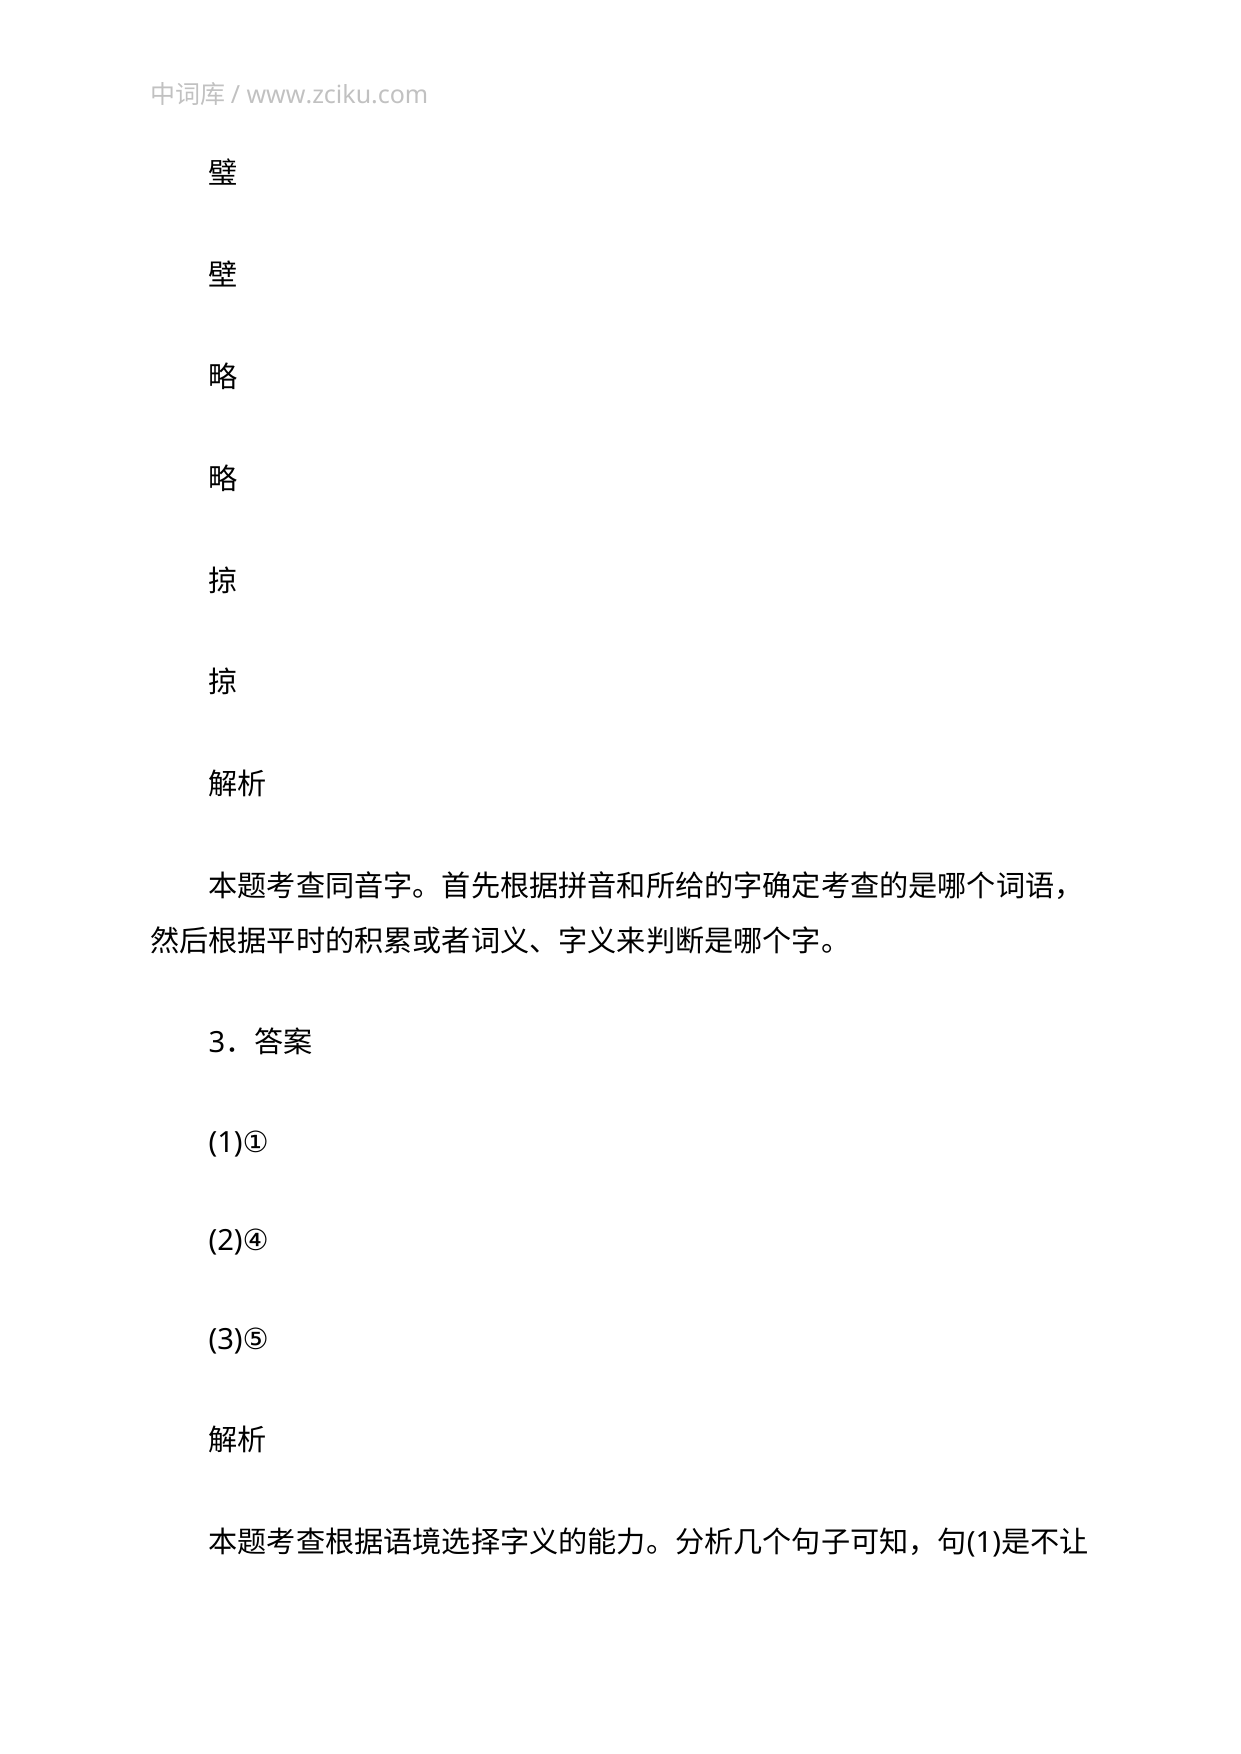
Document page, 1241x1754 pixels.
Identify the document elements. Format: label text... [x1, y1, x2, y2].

text 解析 [150, 761, 1090, 803]
text (1)① [150, 1121, 1090, 1161]
text 解析 [150, 1416, 1090, 1459]
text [150, 1518, 1090, 1561]
text 本题考查同音字。首先根据拼音和所给的字确定考查的是哪个词语，然后根据平时的积累或者词义、字义来判断是哪个字。 [150, 862, 1090, 959]
text (3)⑤ [150, 1318, 1090, 1358]
text 璧 [150, 150, 1090, 192]
text 掠 [150, 557, 1090, 599]
text 掠 [150, 659, 1090, 701]
text (2)④ [150, 1219, 1090, 1259]
text 略 [150, 353, 1090, 396]
text 略 [150, 455, 1090, 498]
text 3．答案 [150, 1019, 1090, 1061]
text 壁 [150, 252, 1090, 294]
